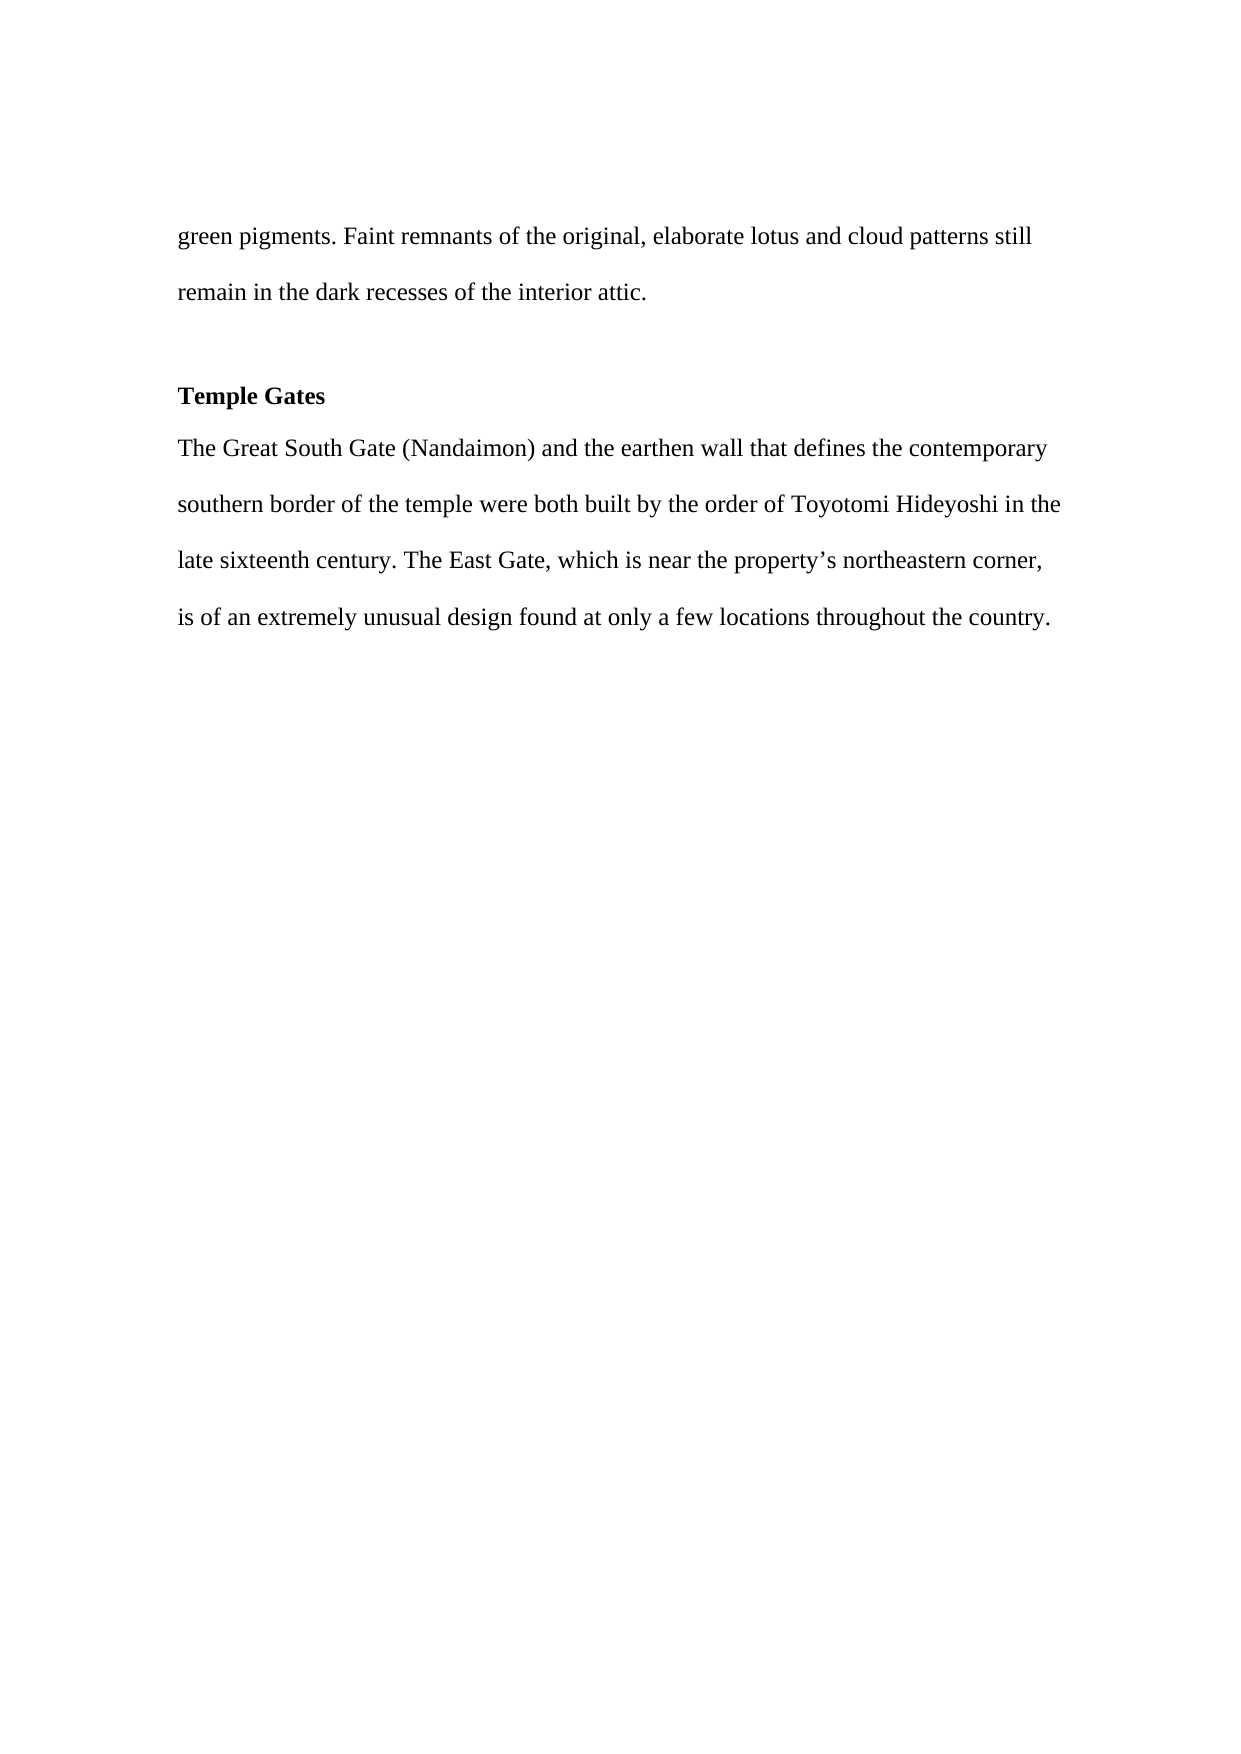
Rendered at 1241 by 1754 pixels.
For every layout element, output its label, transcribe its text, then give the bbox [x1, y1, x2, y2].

text Temple Gates [177, 377, 1063, 414]
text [177, 217, 1063, 311]
text The Great South Gate (Nandaimon) and the earthen wall that defines the contemporary southern border of the temple were both built by the order of Toyotomi Hideyoshi in the late sixteenth century. The East Gate, which is near the property’s northeastern corner, is of an extremely unusual design found at only a few locations throughout the country. [177, 429, 1063, 635]
